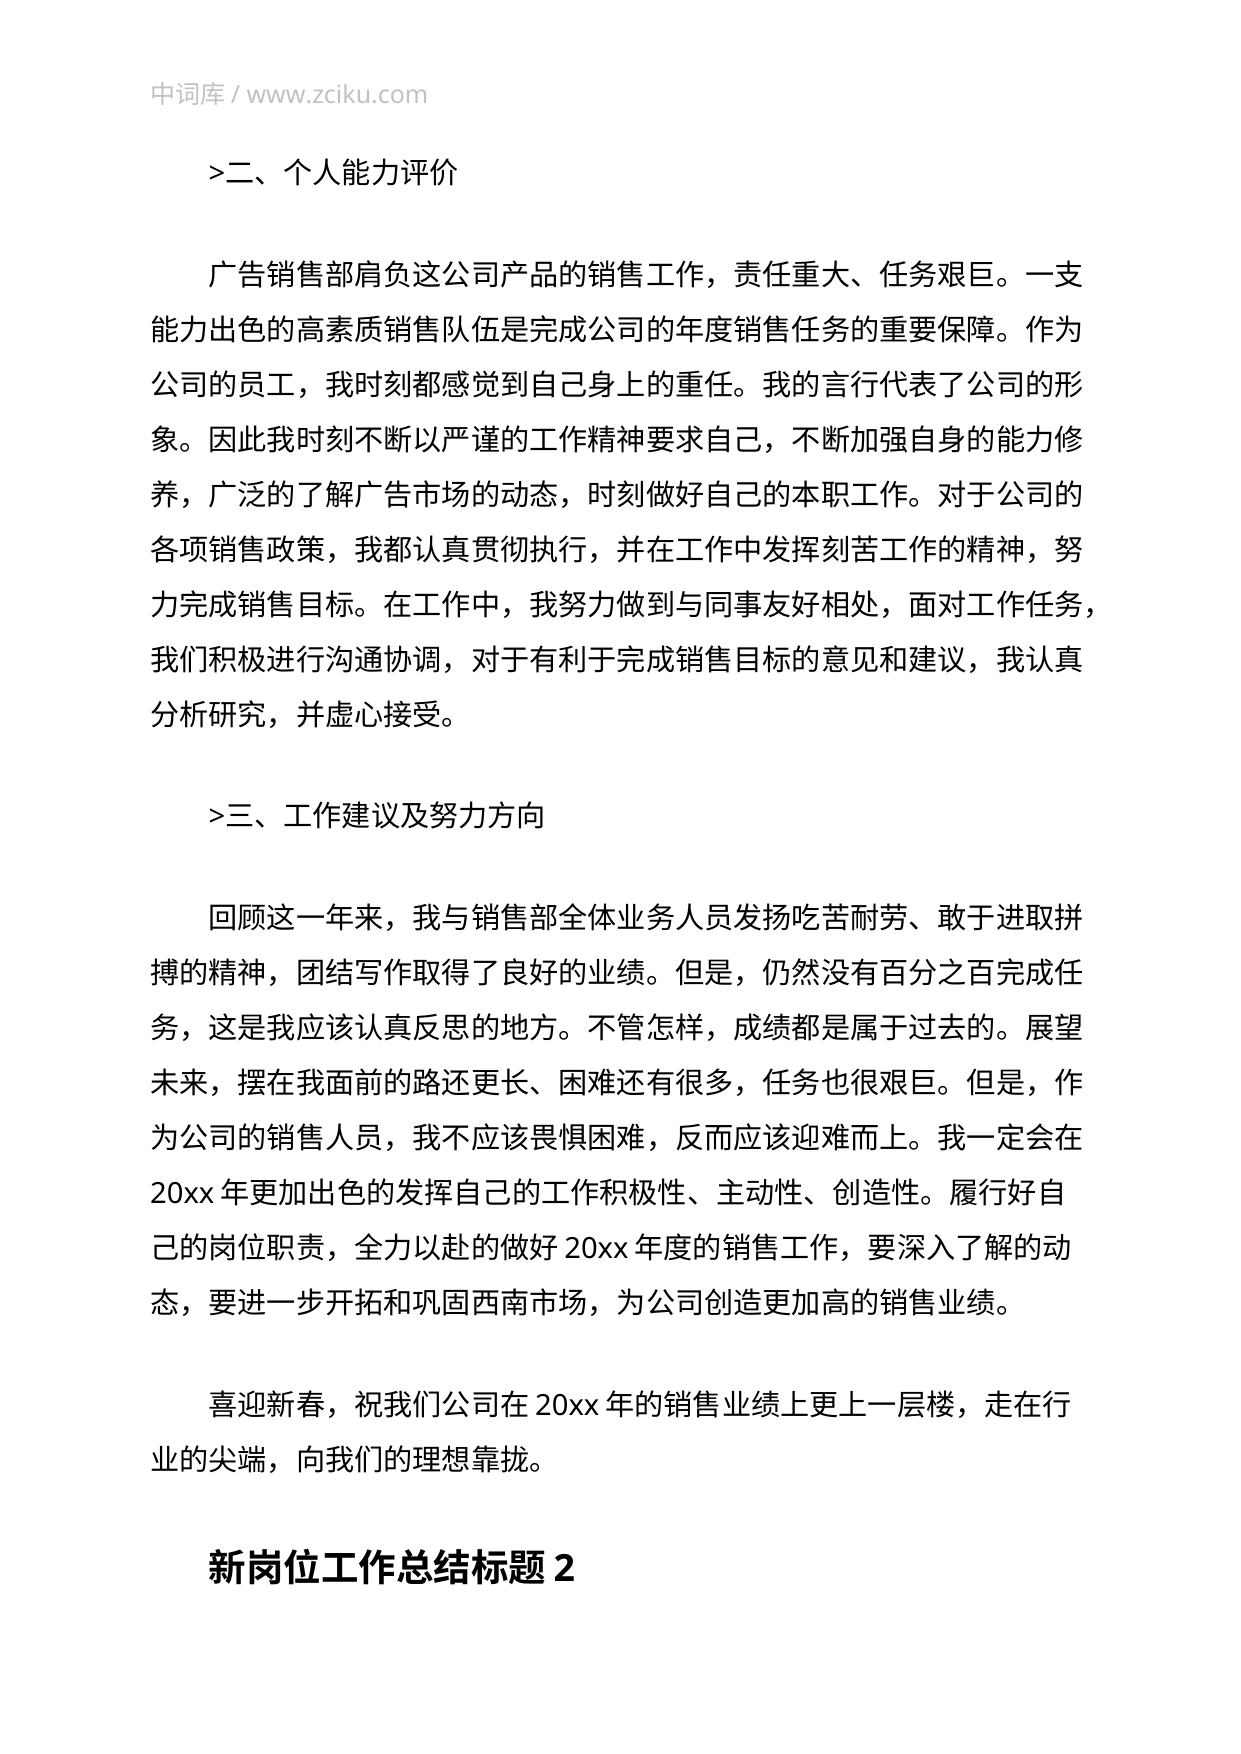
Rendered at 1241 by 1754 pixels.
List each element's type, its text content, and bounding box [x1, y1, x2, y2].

text 广告销售部肩负这公司产品的销售工作，责任重大、任务艰巨。一支能力出色的高素质销售队伍是完成公司的年度销售任务的重要保障。作为公司的员工，我时刻都感觉到自己身上的重任。我的言行代表了公司的形象。因此我时刻不断以严谨的工作精神要求自己，不断加强自身的能力修养，广泛的了解广告市场的动态，时刻做好自己的本职工作。对于公司的各项销售政策，我都认真贯彻执行，并在工作中发挥刻苦工作的精神，努力完成销售目标。在工作中，我努力做到与同事友好相处，面对工作任务，我们积极进行沟通协调，对于有利于完成销售目标的意见和建议，我认真分析研究，并虚心接受。 [150, 252, 1090, 733]
text 新岗位工作总结标题2 [150, 1538, 1090, 1592]
text 回顾这一年来，我与销售部全体业务人员发扬吃苦耐劳、敢于进取拼搏的精神，团结写作取得了良好的业绩。但是，仍然没有百分之百完成任务，这是我应该认真反思的地方。不管怎样，成绩都是属于过去的。展望未来，摆在我面前的路还更长、困难还有很多，任务也很艰巨。但是，作为公司的销售人员，我不应该畏惧困难，反而应该迎难而上。我一定会在20xx年更加出色的发挥自己的工作积极性、主动性、创造性。履行好自己的岗位职责，全力以赴的做好20xx年度的销售工作，要深入了解的动态，要进一步开拓和巩固西南市场，为公司创造更加高的销售业绩。 [150, 895, 1090, 1322]
text >二、个人能力评价 [150, 150, 1090, 192]
text 喜迎新春，祝我们公司在20xx年的销售业绩上更上一层楼，走在行业的尖端，向我们的理想靠拢。 [150, 1381, 1090, 1478]
text >三、工作建议及努力方向 [150, 793, 1090, 835]
